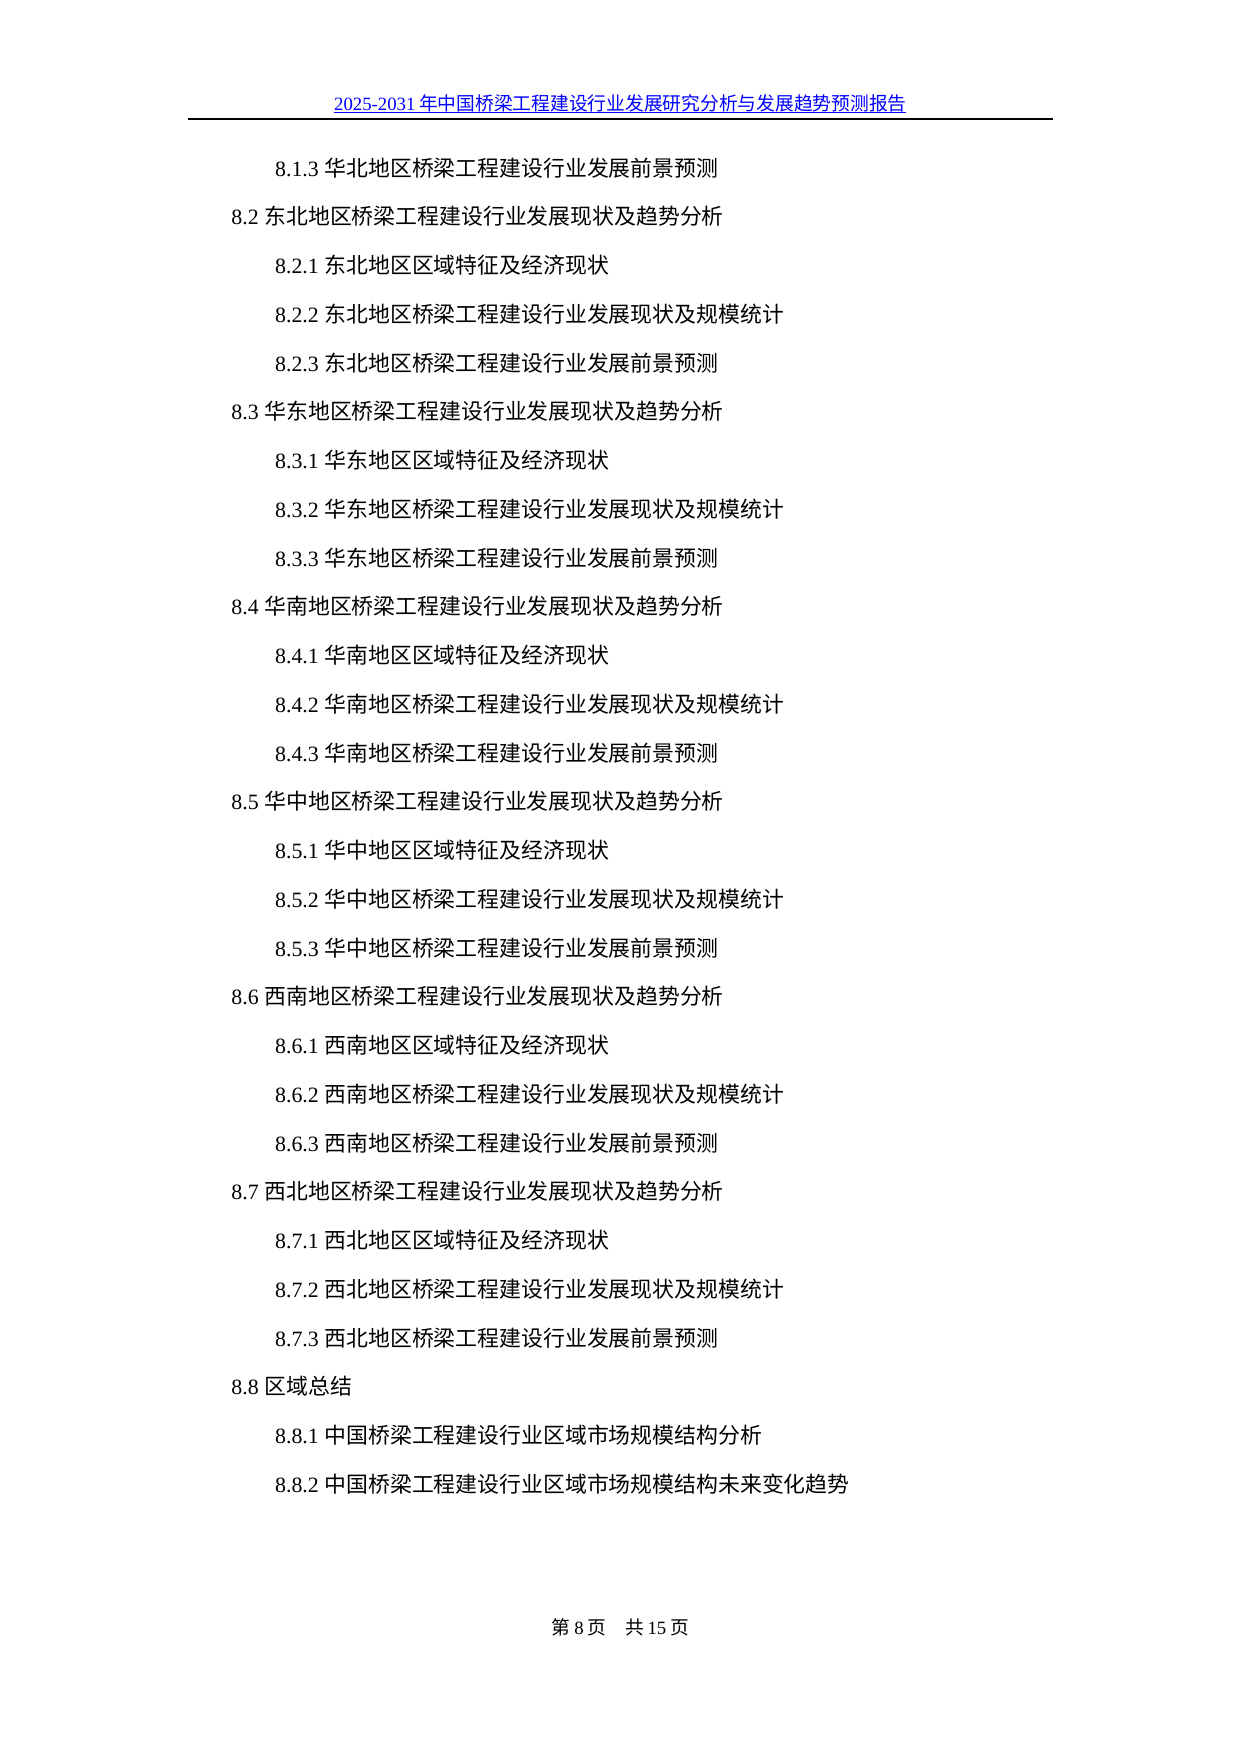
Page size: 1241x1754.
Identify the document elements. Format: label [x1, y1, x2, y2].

text [187, 150, 1053, 1499]
